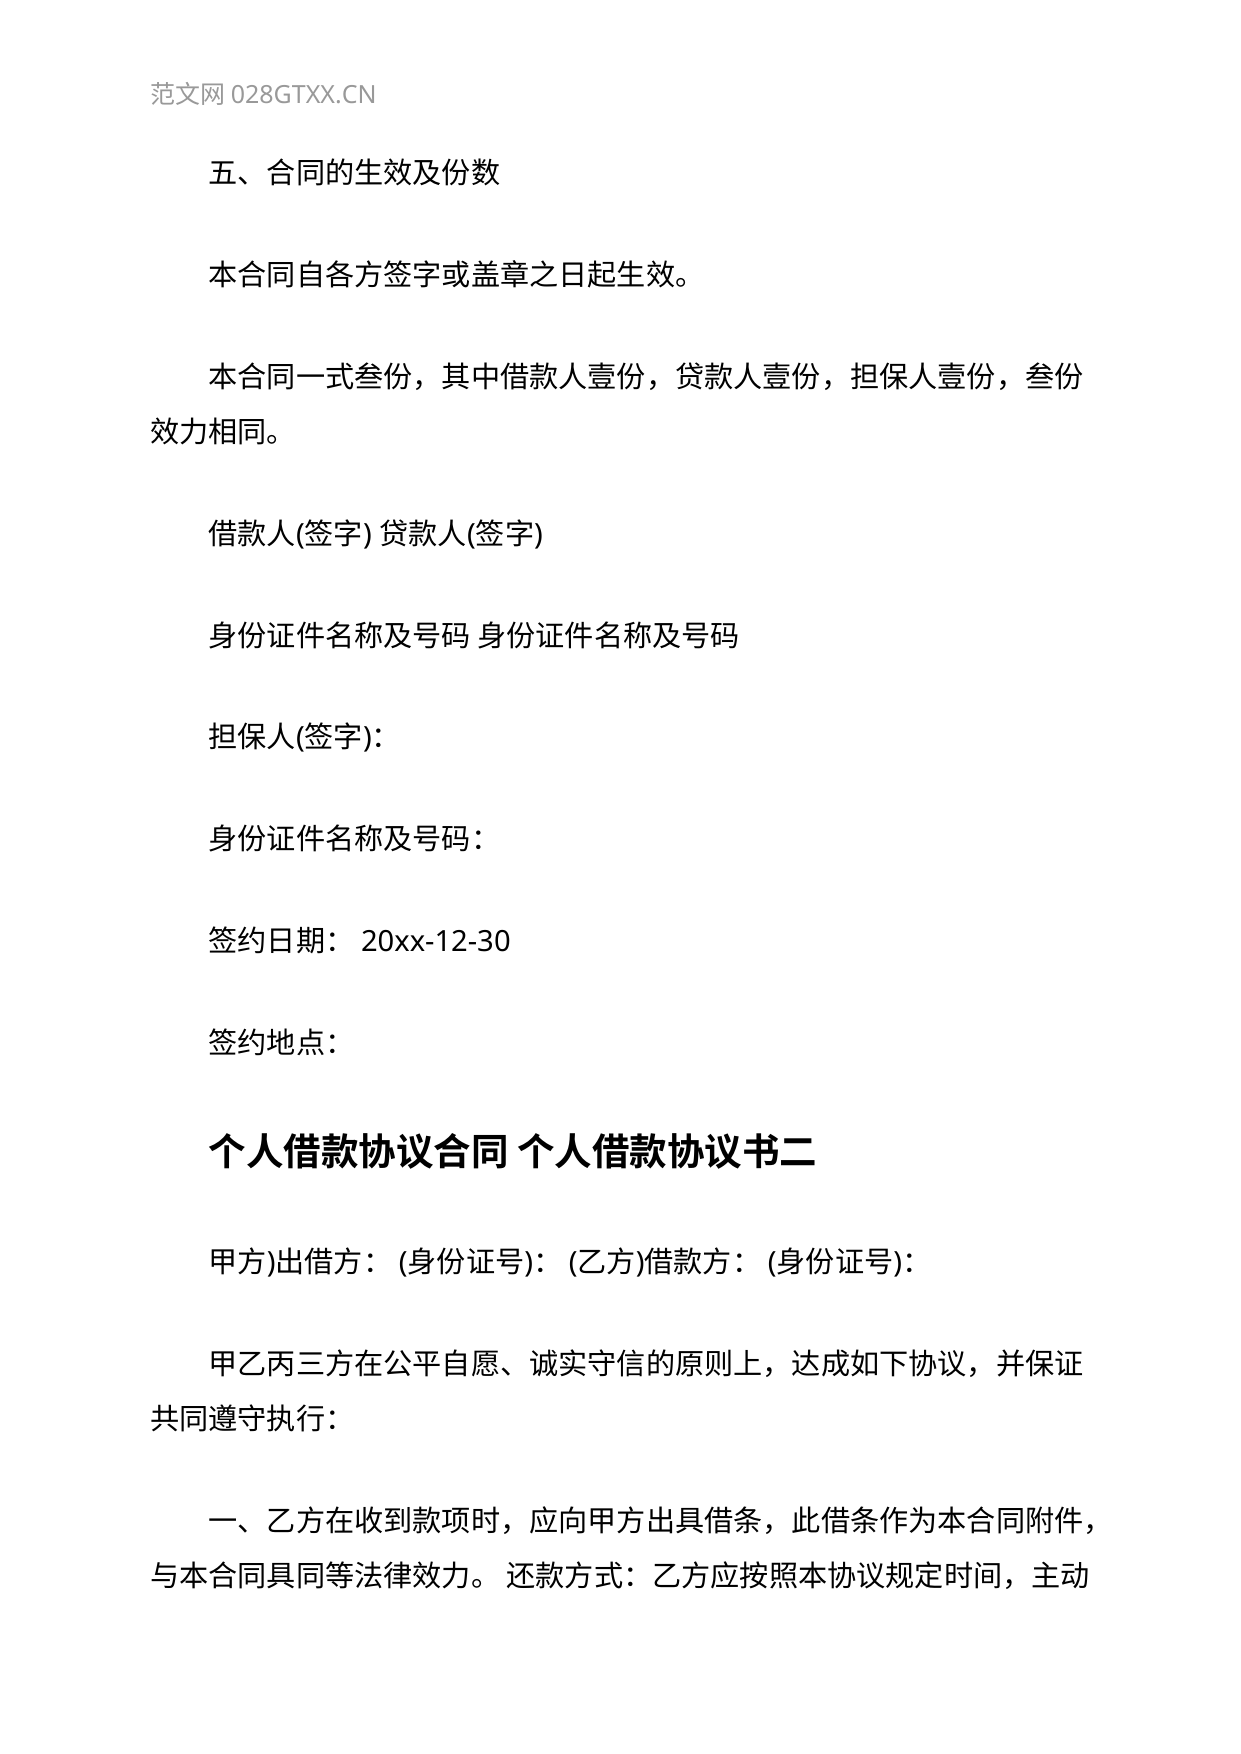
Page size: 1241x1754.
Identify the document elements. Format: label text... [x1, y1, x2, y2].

text 签约地点： [150, 1020, 1090, 1062]
text 身份证件名称及号码 身份证件名称及号码 [150, 612, 1090, 654]
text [150, 1497, 1090, 1595]
text 五、合同的生效及份数 [150, 150, 1090, 192]
text 借款人(签字) 贷款人(签字) [150, 510, 1090, 553]
text 本合同自各方签字或盖章之日起生效。 [150, 252, 1090, 294]
text 身份证件名称及号码： [150, 816, 1090, 858]
text 个人借款协议合同 个人借款协议书二 [150, 1121, 1090, 1176]
text 担保人(签字)： [150, 714, 1090, 756]
text 本合同一式叁份，其中借款人壹份，贷款人壹份，担保人壹份，叁份效力相同。 [150, 353, 1090, 451]
text 甲乙丙三方在公平自愿、诚实守信的原则上，达成如下协议，并保证共同遵守执行： [150, 1341, 1090, 1438]
text 甲方)出借方： (身份证号)： (乙方)借款方： (身份证号)： [150, 1239, 1090, 1281]
text 签约日期： 20xx-12-30 [150, 918, 1090, 960]
